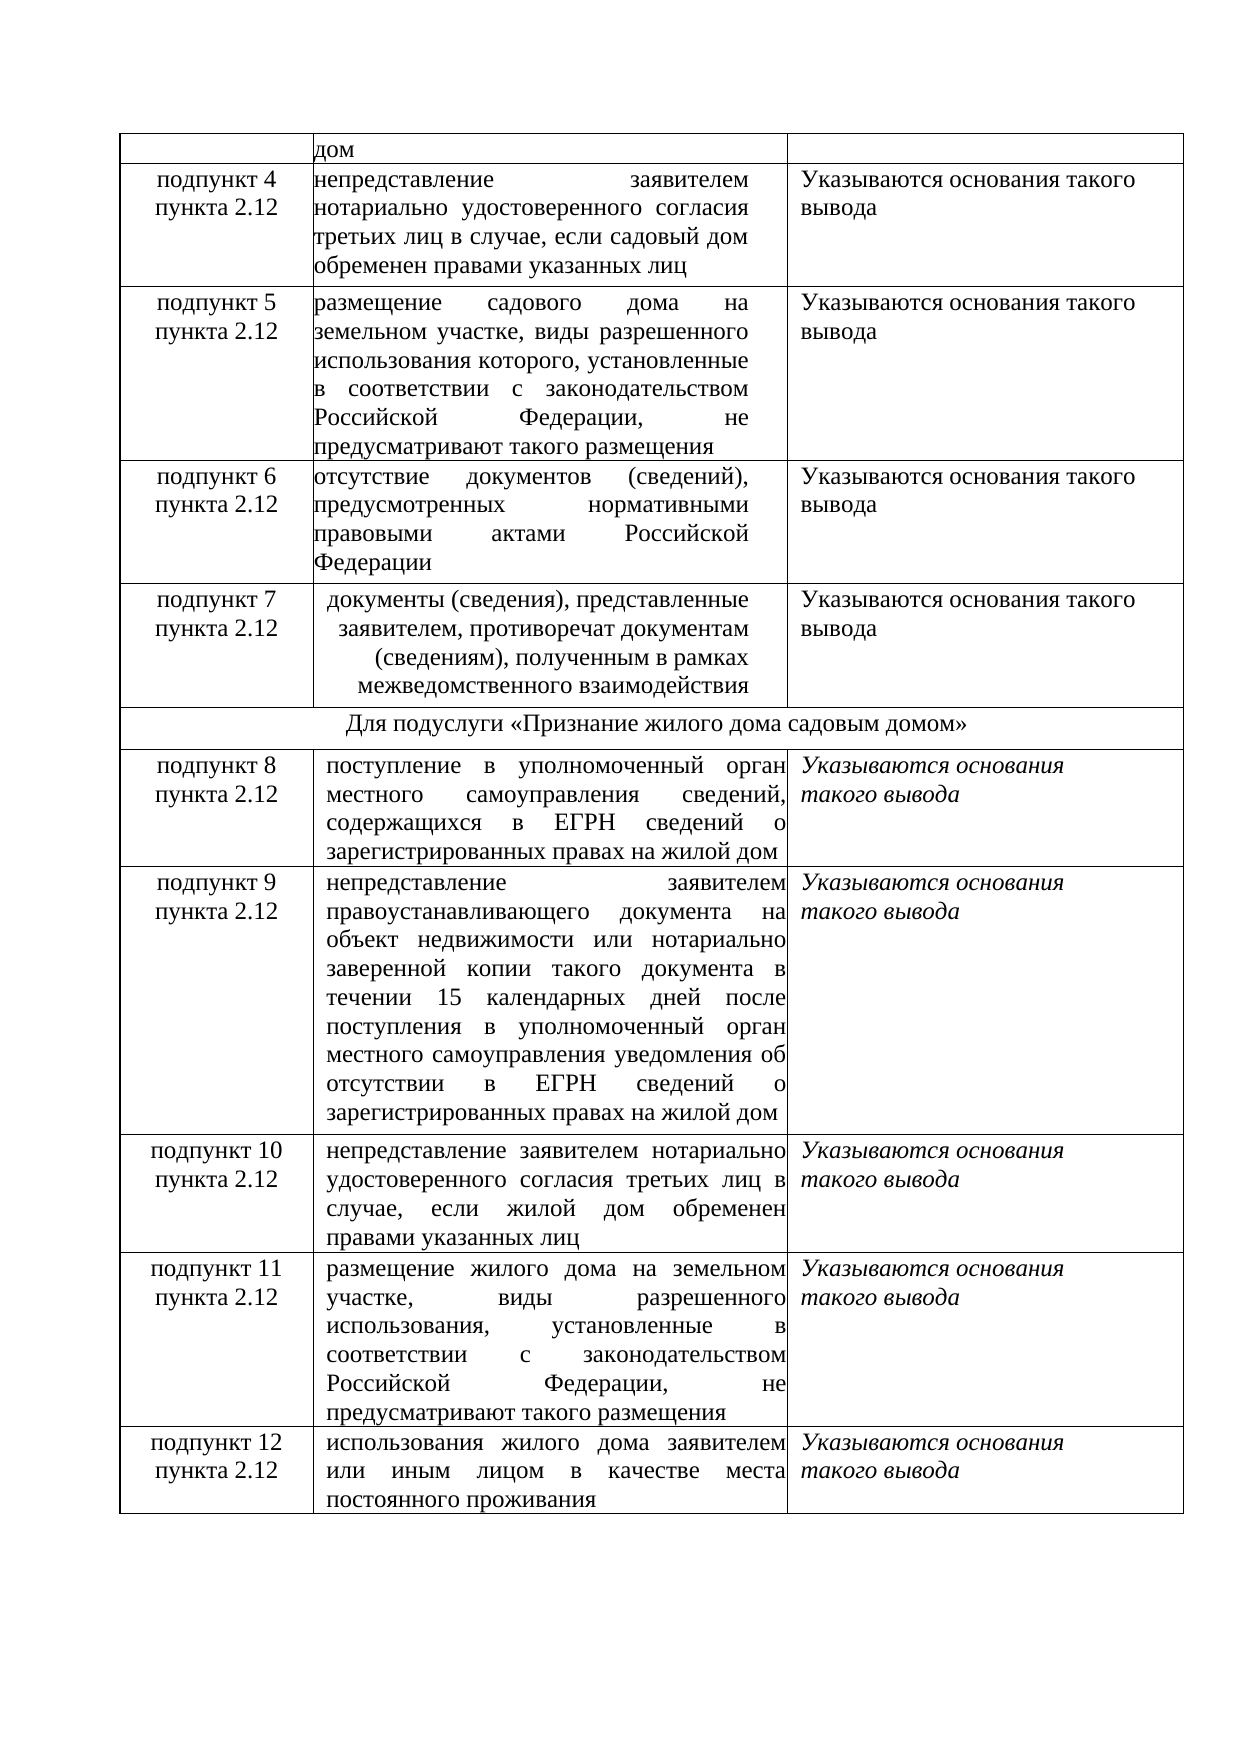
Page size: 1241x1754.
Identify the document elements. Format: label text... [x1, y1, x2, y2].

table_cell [314, 134, 787, 163]
table_cell отсутствие документов (сведений), предусмотренных нормативными правовыми актами Российской Федерации [314, 461, 787, 583]
table_cell непредставление заявителем нотариально удостоверенного согласия третьих лиц в случае, если жилой дом обременен правами указанных лиц [314, 1135, 787, 1252]
table_cell подпункт 9 пункта 2.12 [121, 867, 313, 1134]
table_cell подпункт 11 пункта 2.12 [121, 1253, 313, 1426]
table_cell подпункт 5 пункта 2.12 [121, 287, 313, 460]
table_cell подпункт 10 пункта 2.12 [121, 1135, 313, 1252]
table_cell Указываются основания такого вывода [788, 750, 1183, 866]
table_cell подпункт 4 пункта 2.12 [121, 164, 313, 286]
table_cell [788, 1427, 1183, 1513]
table_cell поступление в уполномоченный орган местного самоуправления сведений, содержащихся в ЕГРН сведений о зарегистрированных правах на жилой дом [314, 750, 787, 866]
table_cell Указываются основания такого вывода [788, 584, 1183, 707]
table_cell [121, 134, 313, 163]
table_cell Указываются основания такого вывода [788, 1135, 1183, 1252]
table_cell Указываются основания такого вывода [788, 867, 1183, 1134]
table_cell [788, 134, 1183, 163]
table_cell подпункт 12 пункта 2.12 [121, 1427, 313, 1513]
table_cell непредставление заявителем нотариально удостоверенного согласия третьих лиц в случае, если садовый дом обременен правами указанных лиц [314, 164, 787, 286]
table_cell Указываются основания такого вывода [788, 1253, 1183, 1426]
table_cell документы (сведения), представленные заявителем, противоречат документам (сведениям), полученным в рамках межведомственного взаимодействия [314, 584, 787, 707]
table_cell непредставление заявителем правоустанавливающего документа на объект недвижимости или нотариально заверенной копии такого документа в течении 15 календарных дней после поступления в уполномоченный орган местного самоуправления уведомления об отсутствии в ЕГРН сведений о зарегистрированных правах на жилой дом [314, 867, 787, 1134]
table_cell использования жилого дома заявителем или иным лицом в качестве места постоянного проживания [314, 1427, 787, 1513]
table_cell подпункт 7 пункта 2.12 [121, 584, 313, 707]
table_cell Указываются основания такого вывода [788, 287, 1183, 460]
table_cell размещение садового дома на земельном участке, виды разрешенного использования которого, установленные в соответствии с законодательством Российской Федерации, не предусматривают такого размещения [314, 287, 787, 460]
table_cell подпункт 8 пункта 2.12 [121, 750, 313, 866]
table_cell Указываются основания такого вывода [788, 164, 1183, 286]
table_cell подпункт 6 пункта 2.12 [121, 461, 313, 583]
table_cell размещение жилого дома на земельном участке, виды разрешенного использования, установленные в соответствии с законодательством Российской Федерации, не предусматривают такого размещения [314, 1253, 787, 1426]
table_cell Указываются основания такого вывода [788, 461, 1183, 583]
table_cell Для подуслуги «Признание жилого дома садовым домом» [121, 708, 1183, 749]
